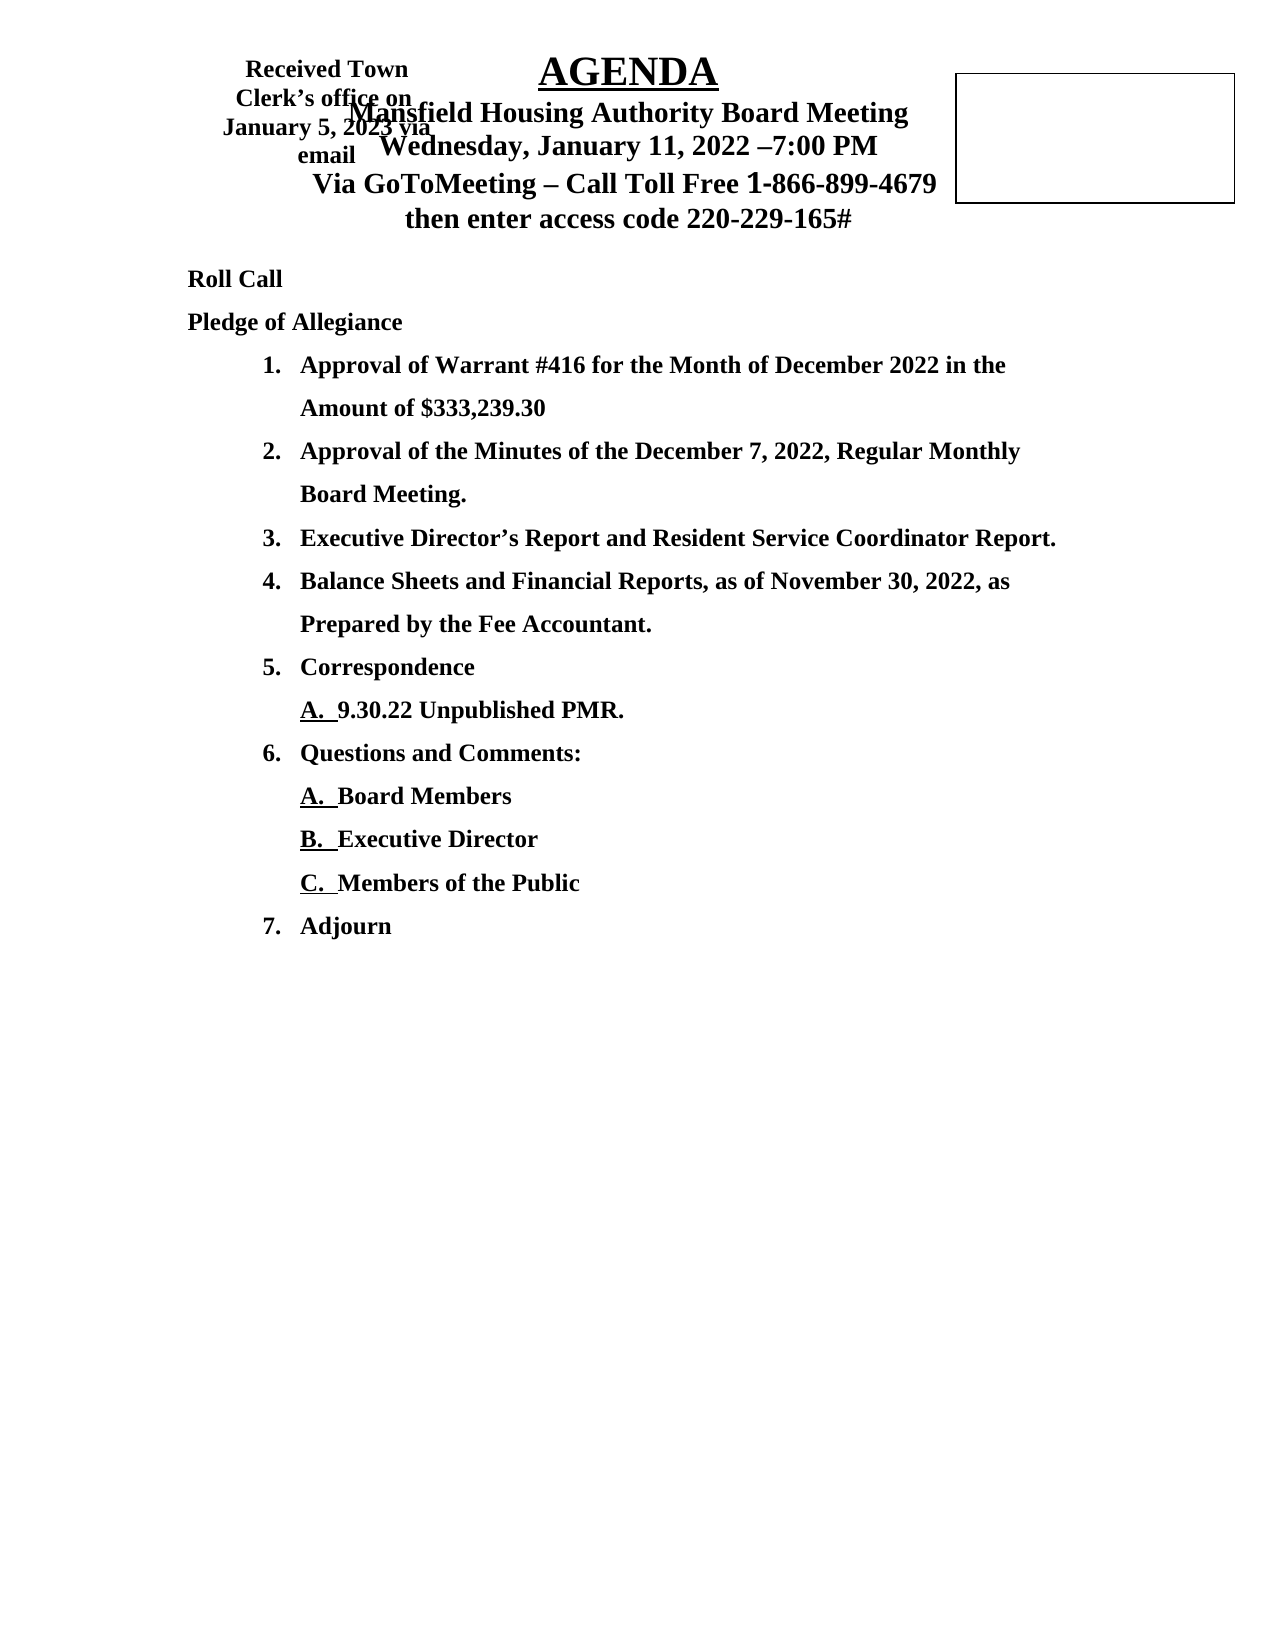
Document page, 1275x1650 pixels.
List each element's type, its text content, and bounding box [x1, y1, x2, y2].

text Roll Call [187, 264, 1069, 293]
subtitle Board Members [300, 781, 1069, 810]
list Questions and Comments: [262, 738, 1069, 767]
subtitle Members of the Public [300, 868, 1069, 896]
text Pledge of Allegiance [187, 307, 1069, 336]
subtitle Executive Director [300, 824, 1069, 853]
list Approval of the Minutes of the December 7, 2022, Regular Monthly Board Meeting. [262, 436, 1069, 508]
list Balance Sheets and Financial Reports, as of November 30, 2022, as Prepared by the Fee Accountant. [262, 566, 1069, 638]
list Correspondence [262, 652, 1069, 681]
list 9.30.22 Unpublished PMR. [300, 695, 1069, 724]
list Adjourn [262, 911, 1069, 939]
list Executive Director’s Report and Resident Service Coordinator Report. [262, 523, 1069, 551]
list Approval of Warrant #416 for the Month of December 2022 in the Amount of $333,239.30 [262, 350, 1069, 422]
